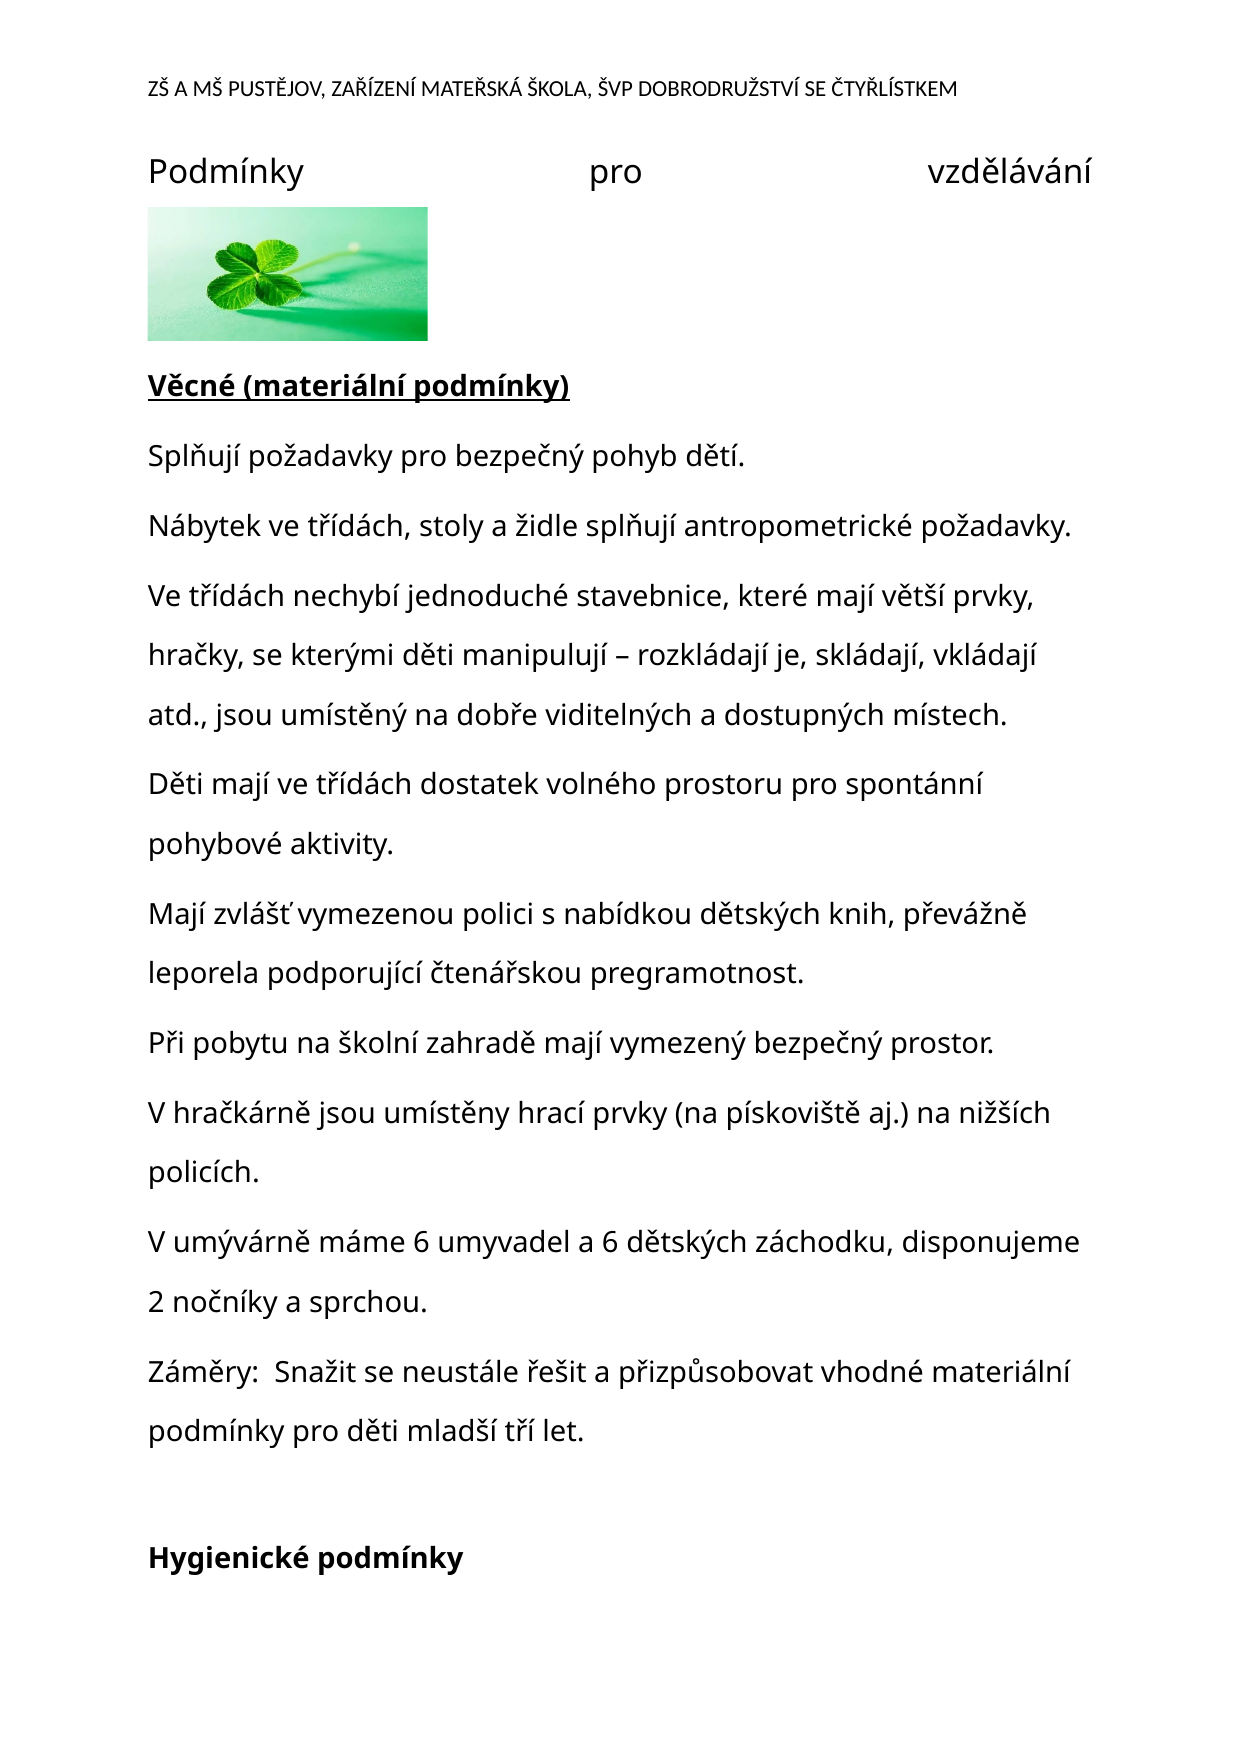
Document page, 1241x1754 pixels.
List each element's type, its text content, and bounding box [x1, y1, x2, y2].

text V umývárně máme 6 umyvadel a 6 dětských záchodku, disponujeme 2 nočníky a sprchou. [148, 1222, 1093, 1321]
text Splňují požadavky pro bezpečný pohyb dětí. [148, 435, 1093, 475]
text Záměry: Snažit se neustále řešit a přizpůsobovat vhodné materiální podmínky pro děti mladší tří let. [148, 1351, 1093, 1450]
text Mají zvlášť vymezenou polici s nabídkou dětských knih, převážně leporela podporující čtenářskou pregramotnost. [148, 893, 1093, 992]
text Hygienické podmínky [148, 1538, 1093, 1577]
text V hračkárně jsou umístěny hrací prvky (na pískoviště aj.) na nižších policích. [148, 1092, 1093, 1191]
picture [147, 207, 428, 341]
text Ve třídách nechybí jednoduché stavebnice, které mají větší prvky, hračky, se kterými děti manipulují – rozkládají je, skládají, vkládají atd., jsou umístěný na dobře viditelných a dostupných místech. [148, 575, 1093, 733]
text Nábytek ve třídách, stoly a židle splňují antropometrické požadavky. [148, 505, 1093, 544]
text Děti mají ve třídách dostatek volného prostoru pro spontánní pohybové aktivity. [148, 764, 1093, 863]
text Věcné (materiální podmínky) [148, 365, 1093, 405]
text Podmínky pro vzdělávání [148, 148, 1093, 341]
text Při pobytu na školní zahradě mají vymezený bezpečný prostor. [148, 1022, 1093, 1062]
